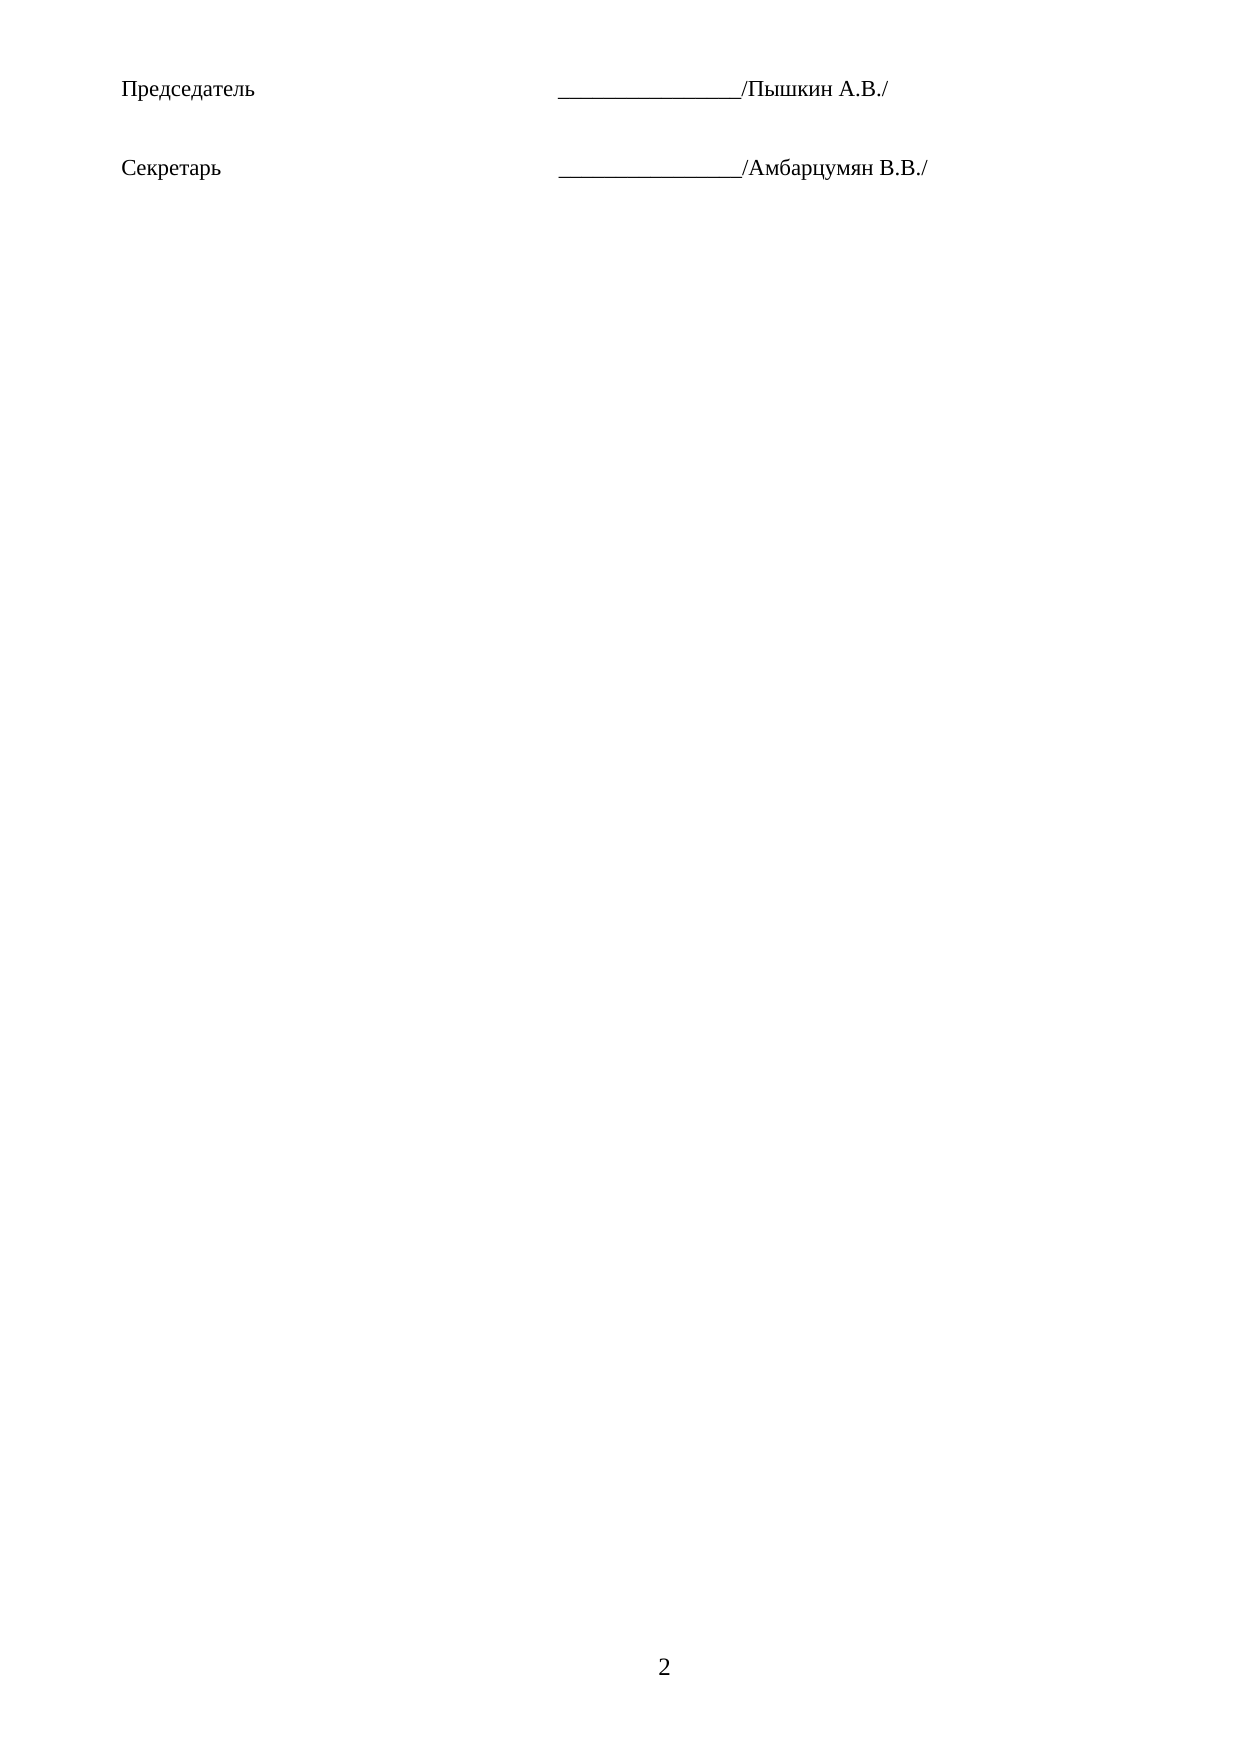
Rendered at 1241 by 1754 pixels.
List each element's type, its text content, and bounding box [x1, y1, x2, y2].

text Секретарь ________________/Амбарцумян В.В./ [121, 154, 1152, 180]
text Председатель ________________/Пышкин А.В./ [121, 75, 1152, 101]
